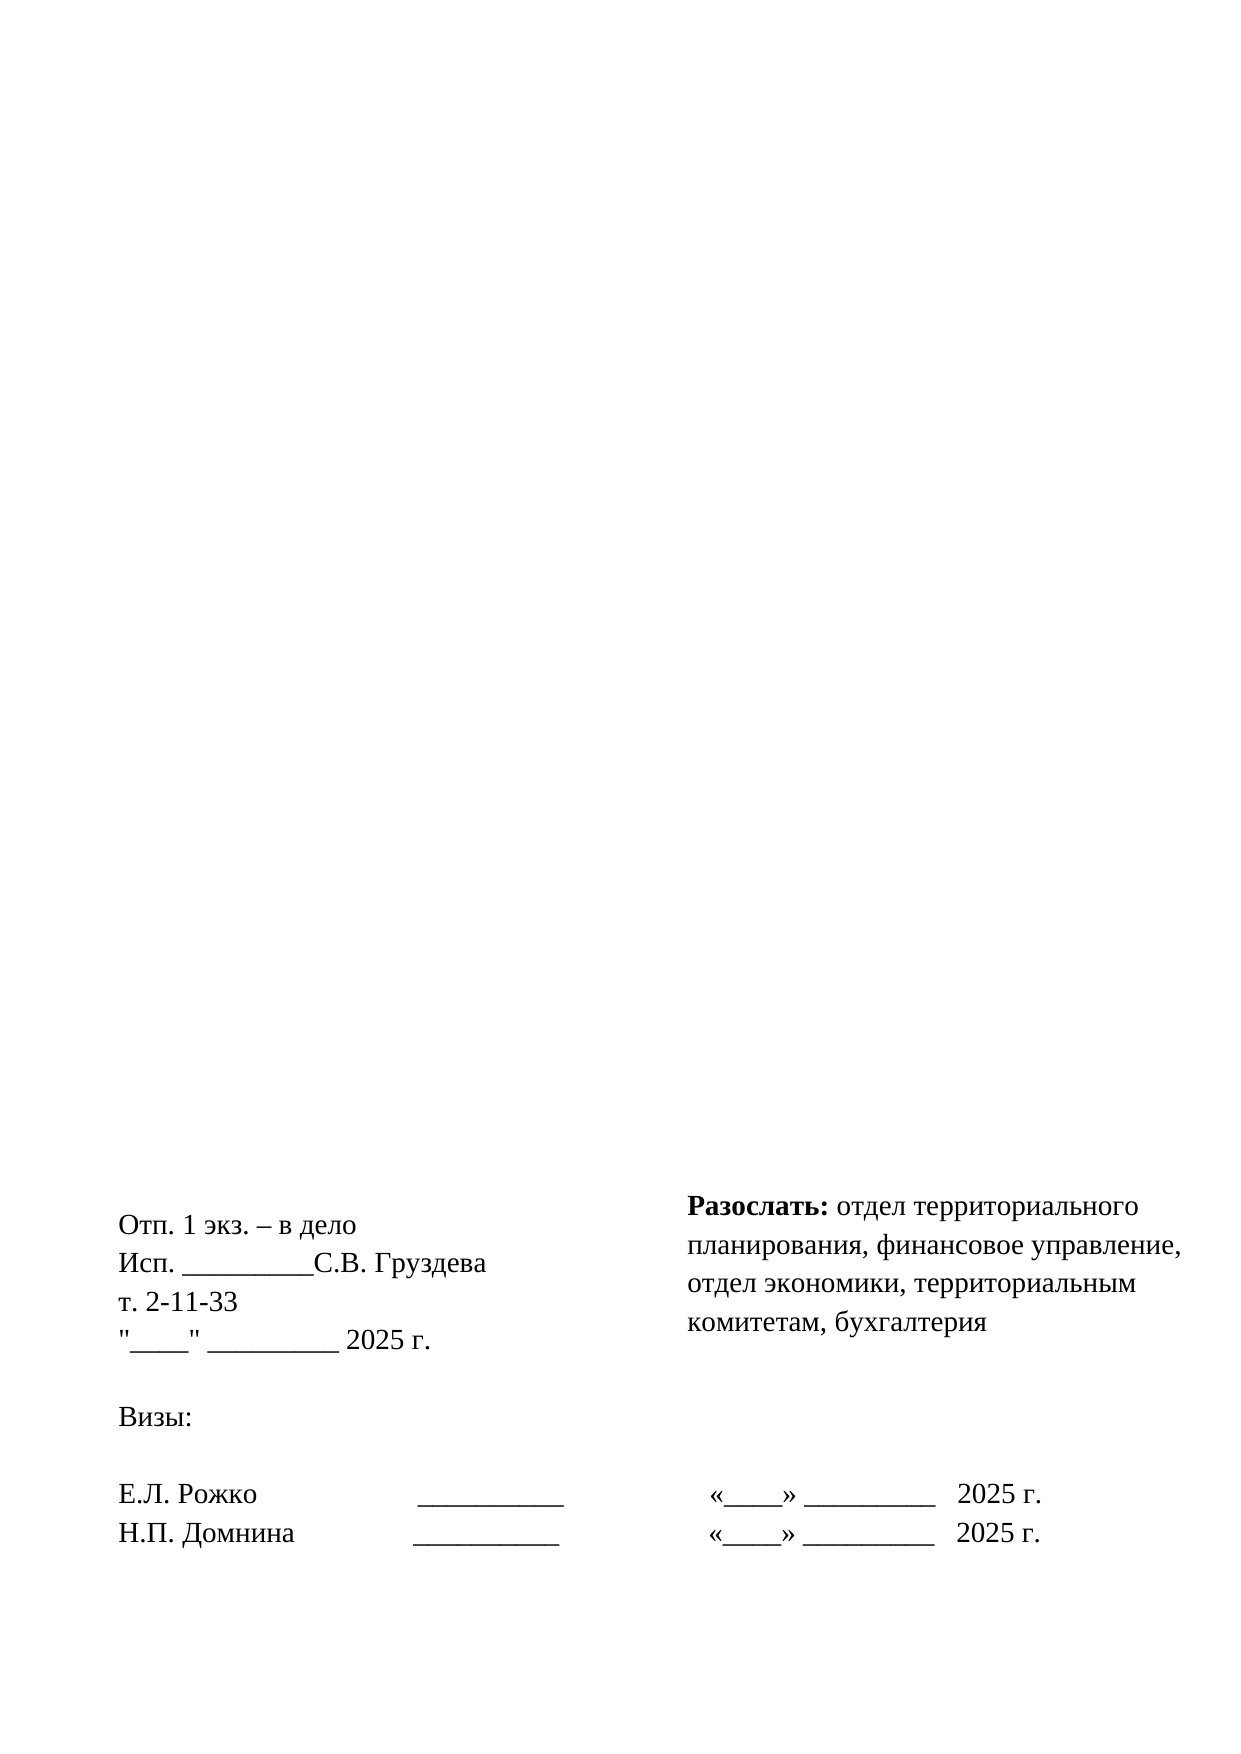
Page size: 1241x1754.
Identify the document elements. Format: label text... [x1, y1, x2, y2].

text Визы: [118, 1399, 1181, 1433]
text Н.П. Домнина __________ «____» _________ 2025 г. [118, 1515, 1181, 1549]
text Е.Л. Рожко __________ «____» _________ 2025 г. [118, 1477, 1181, 1510]
text Отп. 1 экз. – в дело [118, 1207, 671, 1240]
text т. 2-11-33 [118, 1284, 671, 1317]
text "____" _________ 2025 г. [118, 1322, 671, 1356]
text Исп. _________С.В. Груздева [118, 1245, 671, 1279]
